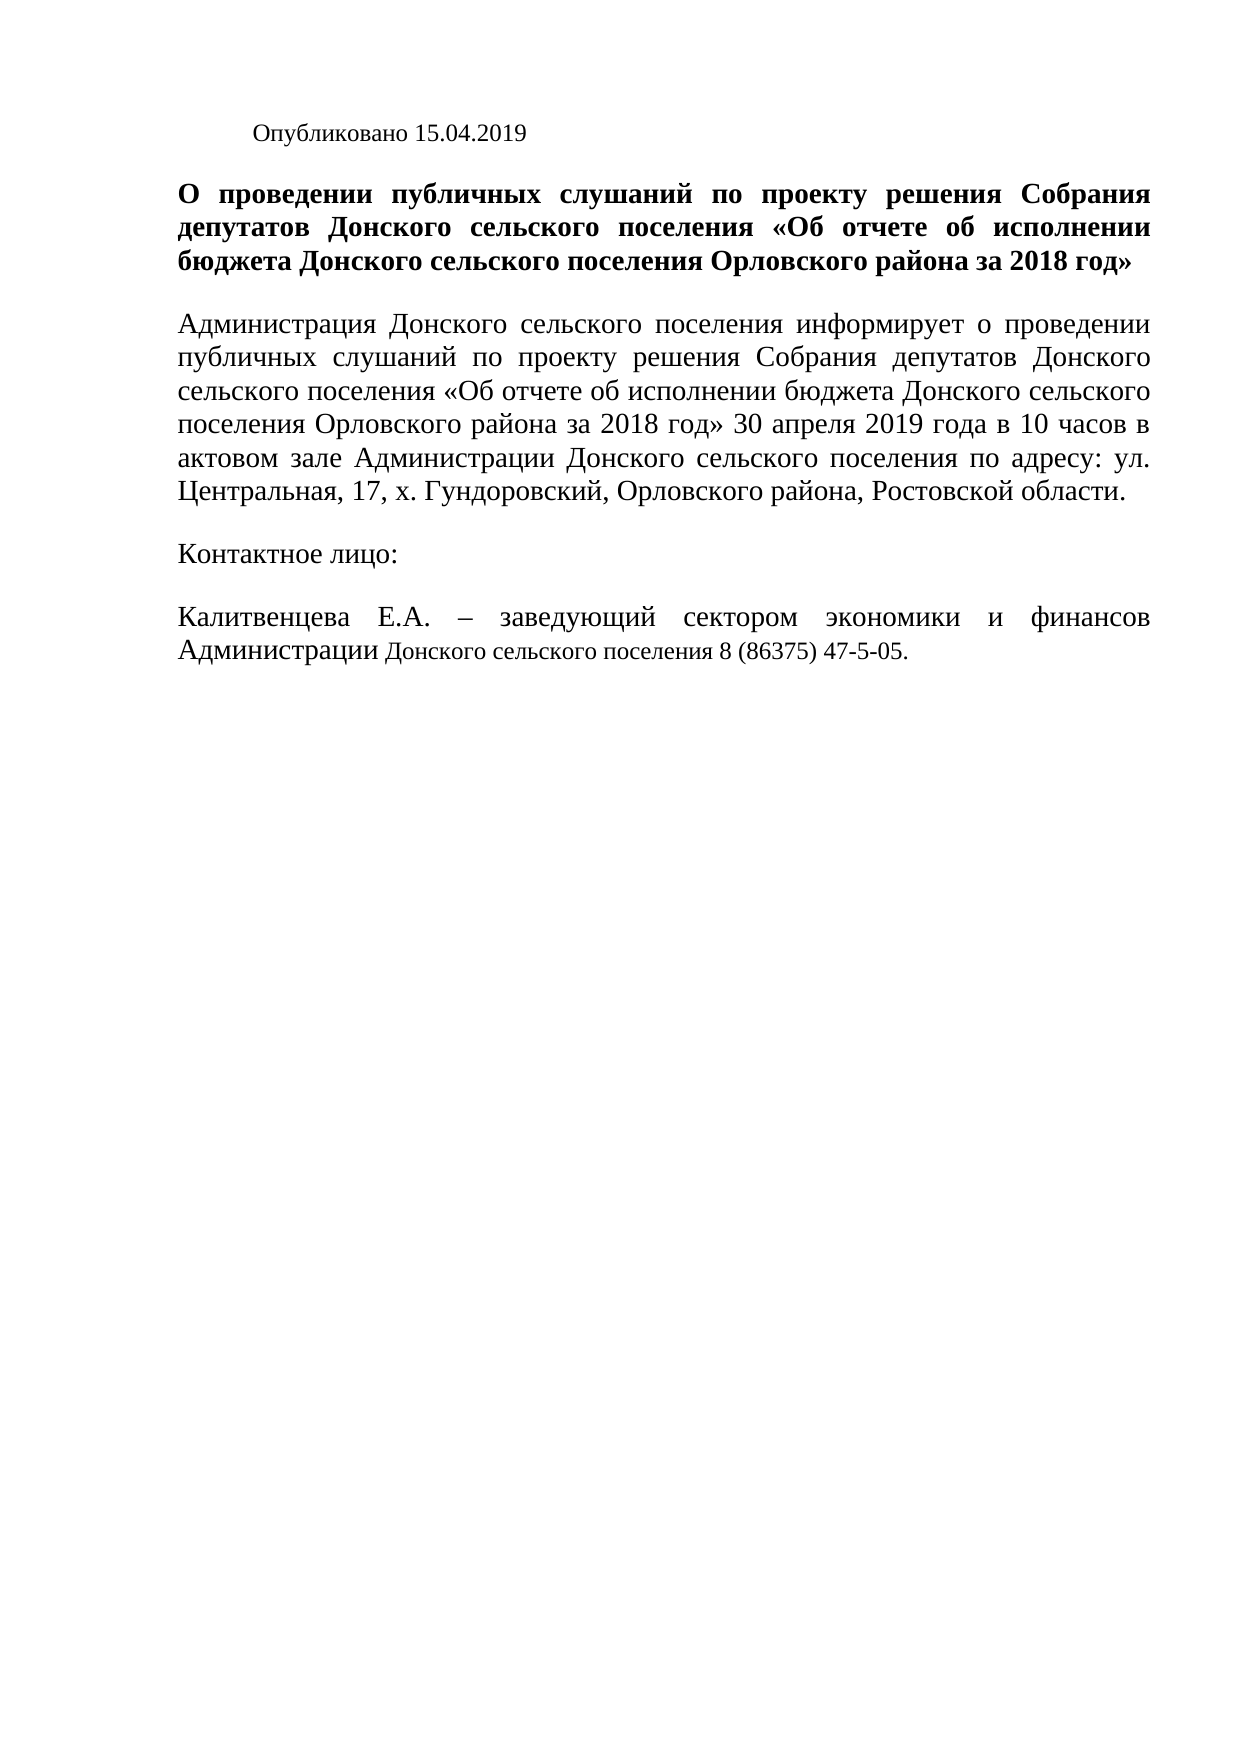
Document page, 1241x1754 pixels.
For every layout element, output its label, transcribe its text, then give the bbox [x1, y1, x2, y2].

text Контактное лицо: [177, 536, 1152, 570]
text О проведении публичных слушаний по проекту решения Собрания депутатов Донского сельского поселения «Об отчете об исполнении бюджета Донского сельского поселения Орловского района за 2018 год» [177, 176, 1152, 277]
text Администрация Донского сельского поселения информирует о проведении публичных слушаний по проекту решения Собрания депутатов Донского сельского поселения «Об отчете об исполнении бюджета Донского сельского поселения Орловского района за 2018 год» 30 апреля 2019 года в 10 часов в актовом зале Администрации Донского сельского поселения по адресу: ул. Центральная, 17, х. Гундоровский, Орловского района, Ростовской области. [177, 306, 1152, 507]
text Калитвенцева Е.А. – заведующий сектором экономики и финансов Администрации Донского сельского поселения 8 (86375) 47-5-05. [177, 599, 1152, 666]
text Опубликовано 15.04.2019 [252, 118, 1152, 147]
